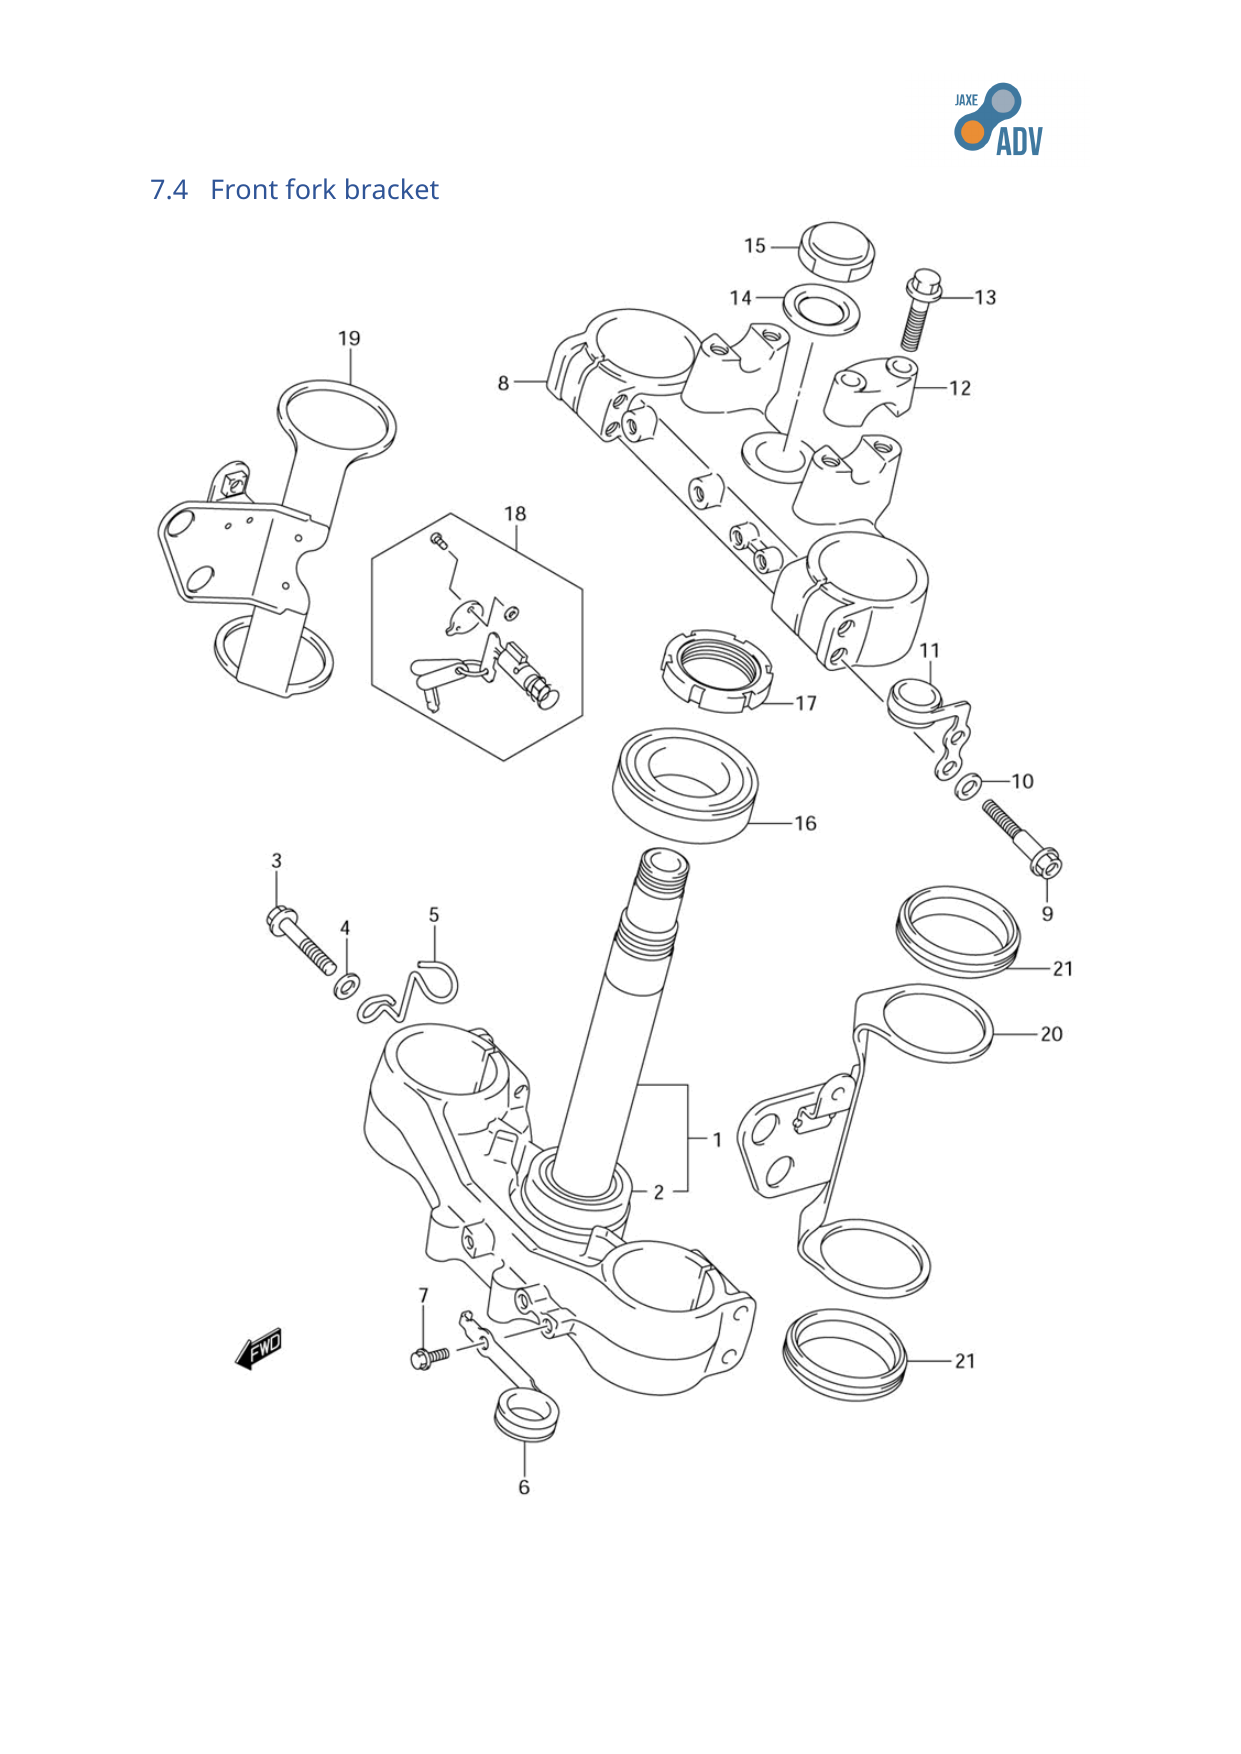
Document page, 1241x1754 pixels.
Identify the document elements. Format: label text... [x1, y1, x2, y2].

subtitle Front fork bracket [150, 170, 1090, 207]
picture [150, 210, 1091, 1503]
picture [905, 73, 1091, 167]
